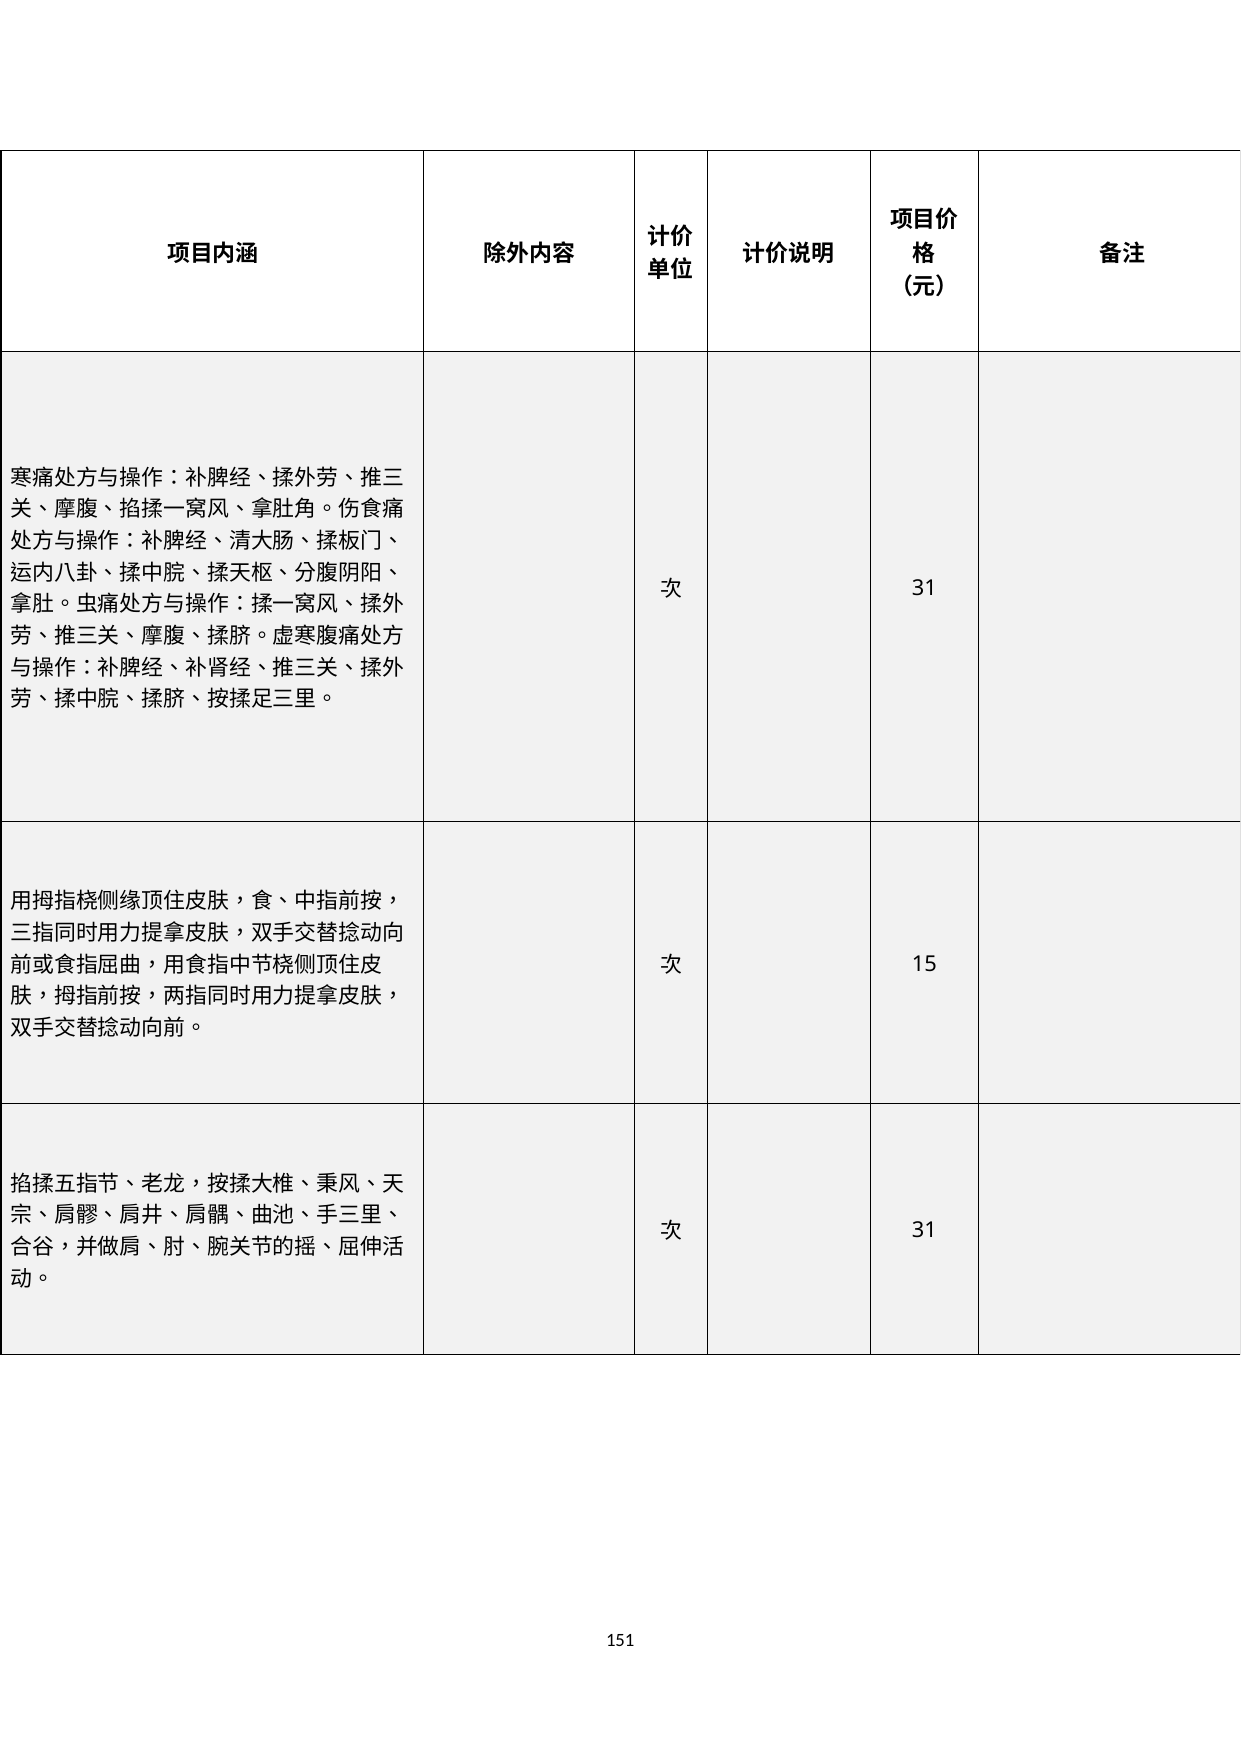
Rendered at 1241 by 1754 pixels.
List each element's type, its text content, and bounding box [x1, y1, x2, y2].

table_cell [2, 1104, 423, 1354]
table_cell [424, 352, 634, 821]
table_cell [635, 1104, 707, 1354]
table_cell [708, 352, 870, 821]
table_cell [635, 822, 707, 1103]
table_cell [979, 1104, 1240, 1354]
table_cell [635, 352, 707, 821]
table_header 除外内容 [424, 151, 634, 351]
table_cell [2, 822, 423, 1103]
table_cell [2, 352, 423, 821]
table_header 备注 [979, 151, 1240, 351]
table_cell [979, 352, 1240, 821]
table_header 计价单位 [635, 151, 707, 351]
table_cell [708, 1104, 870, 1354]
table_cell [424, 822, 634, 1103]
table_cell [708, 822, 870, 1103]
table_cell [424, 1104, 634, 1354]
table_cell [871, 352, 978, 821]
table_header 计价说明 [708, 151, 870, 351]
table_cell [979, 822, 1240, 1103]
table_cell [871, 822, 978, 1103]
table_header 项目价格（元） [871, 151, 978, 351]
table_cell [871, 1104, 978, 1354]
table_header 项目内涵 [2, 151, 423, 351]
